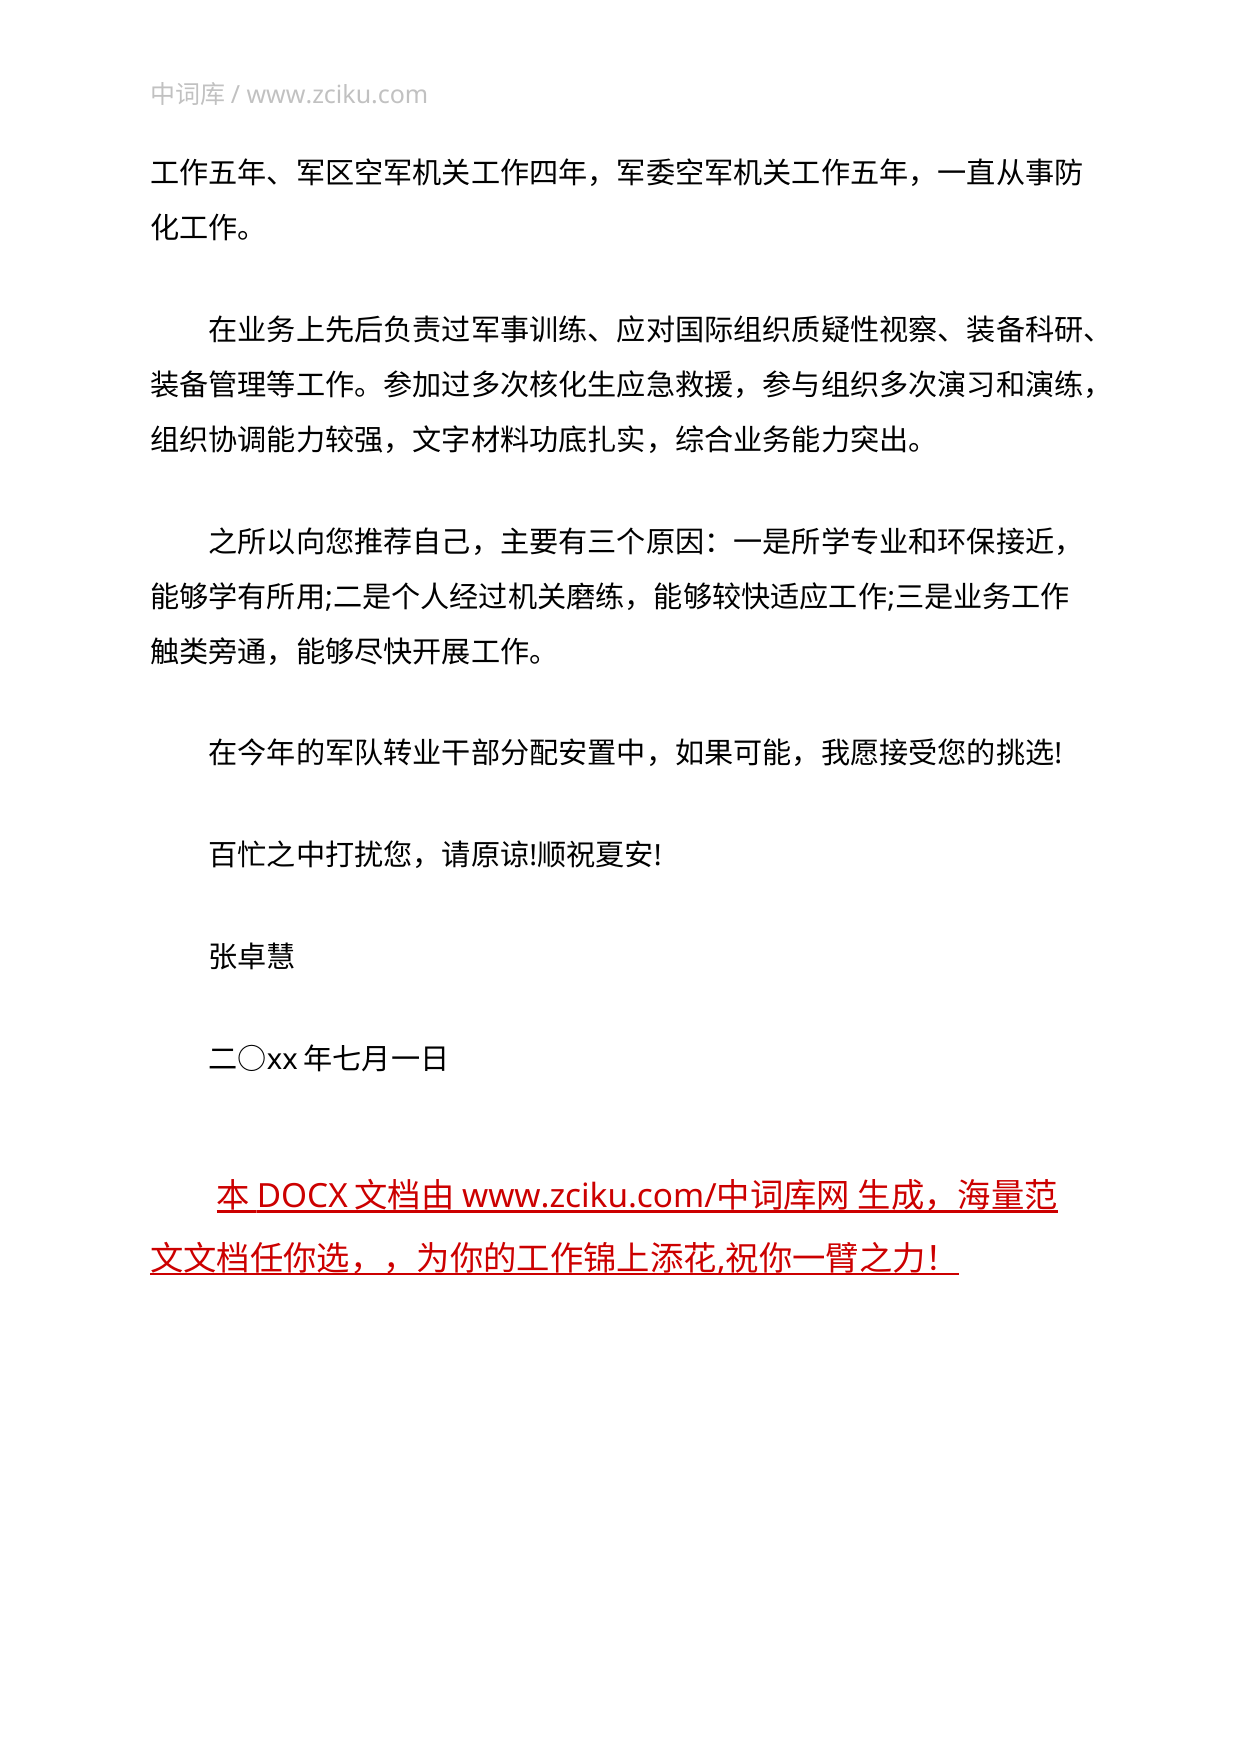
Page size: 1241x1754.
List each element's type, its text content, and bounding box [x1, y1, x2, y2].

text 之所以向您推荐自己，主要有三个原因：一是所学专业和环保接近，能够学有所用;二是个人经过机关磨练，能够较快适应工作;三是业务工作触类旁通，能够尽快开展工作。 [150, 518, 1090, 670]
text 百忙之中打扰您，请原谅!顺祝夏安! [150, 832, 1090, 874]
text 在今年的军队转业干部分配安置中，如果可能，我愿接受您的挑选! [150, 730, 1090, 772]
text 二○xx年七月一日 [150, 1036, 1090, 1078]
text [150, 150, 1090, 247]
text 在业务上先后负责过军事训练、应对国际组织质疑性视察、装备科研、装备管理等工作。参加过多次核化生应急救援，参与组织多次演习和演练，组织协调能力较强，文字材料功底扎实，综合业务能力突出。 [150, 307, 1090, 459]
text 张卓慧 [150, 934, 1090, 976]
text 本DOCX文档由 www.zciku.com/中词库网 生成，海量范文文档任你选，，为你的工作锦上添花,祝你一臂之力！ [150, 1169, 1090, 1280]
